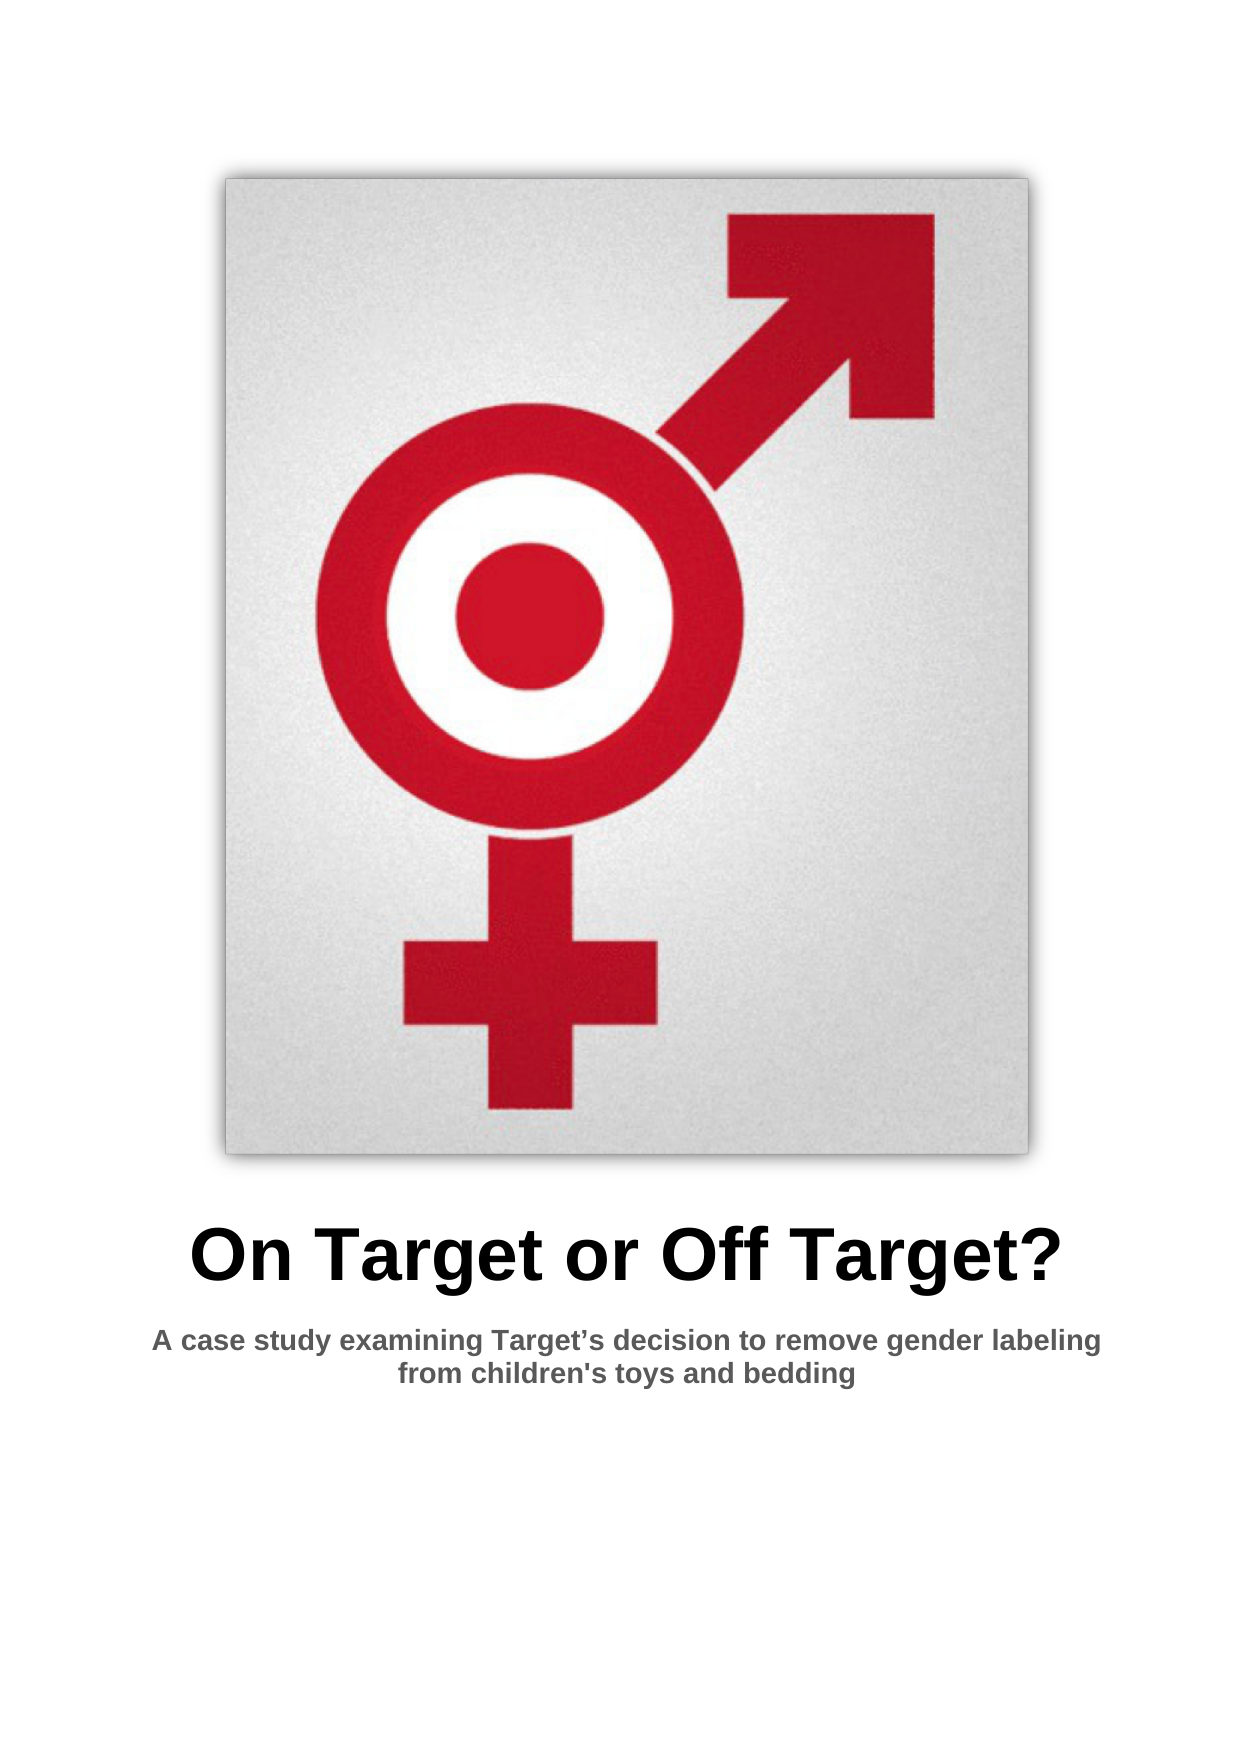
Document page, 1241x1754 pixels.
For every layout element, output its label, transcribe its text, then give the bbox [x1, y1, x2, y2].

text On Target or Off Target? [133, 1210, 1121, 1296]
picture [196, 150, 1058, 1184]
text A case study examining Target’s decision to remove gender labeling from children's toys and bedding [133, 1322, 1121, 1389]
